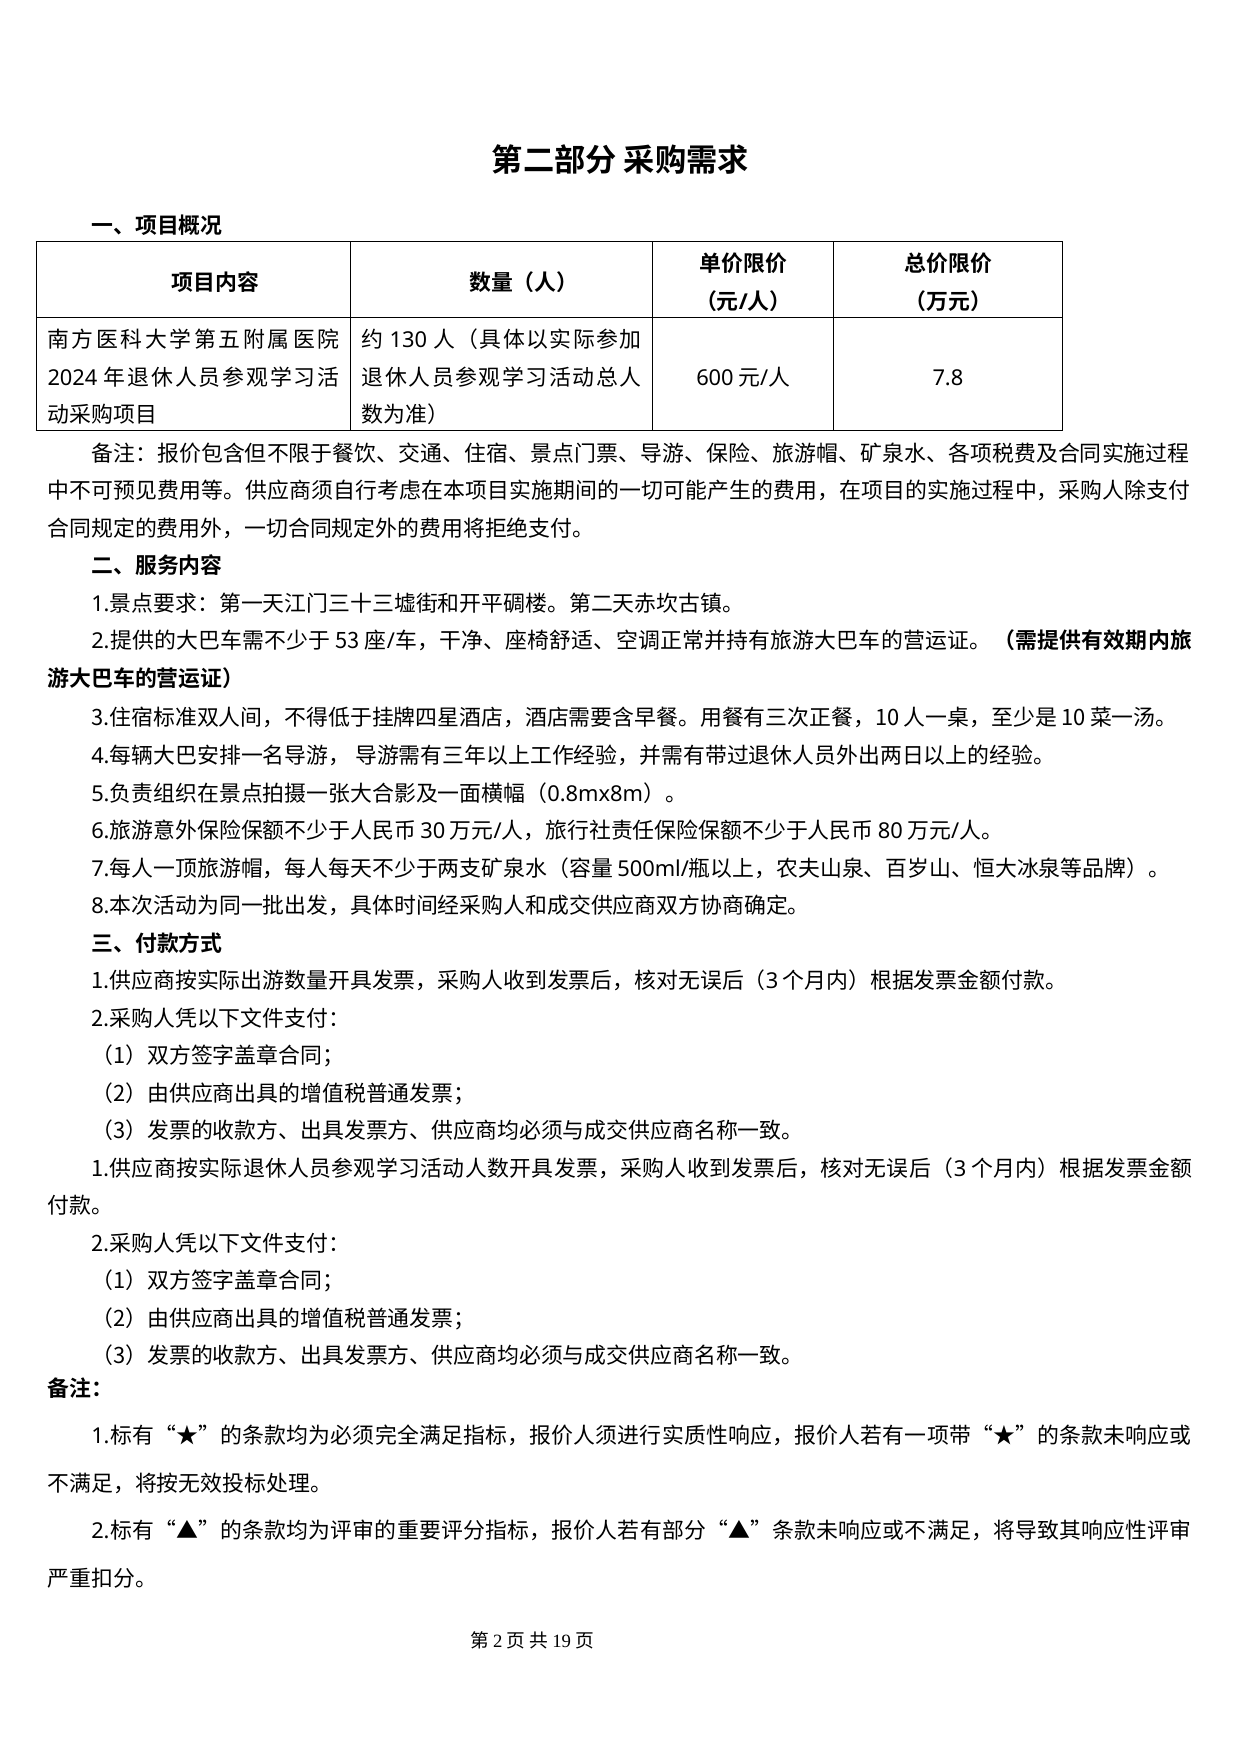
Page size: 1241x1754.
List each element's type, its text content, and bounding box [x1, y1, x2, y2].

table_header 总价限价 （万元） [834, 242, 1062, 317]
table_cell 约130人（具体以实际参加退休人员参观学习活动总人数为准） [351, 318, 652, 430]
text 备注：报价包含但不限于餐饮、交通、住宿、景点门票、导游、保险、旅游帽、矿泉水、各项税费及合同实施过程中不可预见费用等。供应商须自行考虑在本项目实施期间的一切可能产生的费用，在项目的实施过程中，采购人除支付合同规定的费用外，一切合同规定外的费用将拒绝支付。 [47, 431, 1193, 544]
text 4.每辆大巴安排一名导游， 导游需有三年以上工作经验，并需有带过退休人员外出两日以上的经验。 [47, 733, 1193, 771]
text 2.提供的大巴车需不少于53座/车，干净、座椅舒适、空调正常并持有旅游大巴车的营运证。（需提供有效期内旅游大巴车的营运证） [47, 619, 1193, 694]
table_cell 600元/人 [653, 318, 833, 430]
table_cell 7.8 [834, 318, 1062, 430]
text 8.本次活动为同一批出发，具体时间经采购人和成交供应商双方协商确定。 [47, 883, 1193, 921]
text 6.旅游意外保险保额不少于人民币30万元/人，旅行社责任保险保额不少于人民币80万元/人。 [47, 808, 1193, 846]
list 付款方式 [47, 921, 1193, 958]
text 1.供应商按实际出游数量开具发票，采购人收到发票后，核对无误后（3个月内）根据发票金额付款。 [47, 958, 1193, 996]
list 采购需求 [47, 135, 1193, 181]
table_header 单价限价 （元/人） [653, 242, 833, 317]
text 2.采购人凭以下文件支付： [47, 1221, 1193, 1258]
text 1.标有“★”的条款均为必须完全满足指标，报价人须进行实质性响应，报价人若有一项带“★”的条款未响应或不满足，将按无效投标处理。 [47, 1418, 1193, 1498]
text （3）发票的收款方、出具发票方、供应商均必须与成交供应商名称一致。 [47, 1333, 1193, 1371]
text 1.景点要求：第一天江门三十三墟街和开平碉楼。第二天赤坎古镇。 [47, 581, 1193, 619]
text （2）由供应商出具的增值税普通发票； [47, 1296, 1193, 1333]
table_header 项目内容 [37, 242, 350, 317]
text 5.负责组织在景点拍摄一张大合影及一面横幅（0.8mx8m）。 [47, 771, 1193, 808]
table_header 数量（人） [351, 242, 652, 317]
list 项目概况 [47, 203, 1193, 241]
text 备注： [47, 1371, 1193, 1403]
text 1.供应商按实际退休人员参观学习活动人数开具发票，采购人收到发票后，核对无误后（3个月内）根据发票金额付款。 [47, 1146, 1193, 1221]
text （1）双方签字盖章合同； [47, 1258, 1193, 1296]
text （1）双方签字盖章合同； [47, 1033, 1193, 1071]
text （2）由供应商出具的增值税普通发票； [47, 1071, 1193, 1108]
list 服务内容 [47, 544, 1193, 581]
table_cell 南方医科大学第五附属医院2024年退休人员参观学习活动采购项目 [37, 318, 350, 430]
text 3.住宿标准双人间，不得低于挂牌四星酒店，酒店需要含早餐。用餐有三次正餐，10人一桌，至少是10菜一汤。 [47, 694, 1193, 733]
text 2.采购人凭以下文件支付： [47, 996, 1193, 1033]
text 7.每人一顶旅游帽，每人每天不少于两支矿泉水（容量500ml/瓶以上，农夫山泉、百岁山、恒大冰泉等品牌）。 [47, 846, 1193, 883]
text 2.标有“▲”的条款均为评审的重要评分指标，报价人若有部分“▲”条款未响应或不满足，将导致其响应性评审严重扣分。 [47, 1513, 1193, 1593]
text （3）发票的收款方、出具发票方、供应商均必须与成交供应商名称一致。 [47, 1108, 1193, 1146]
